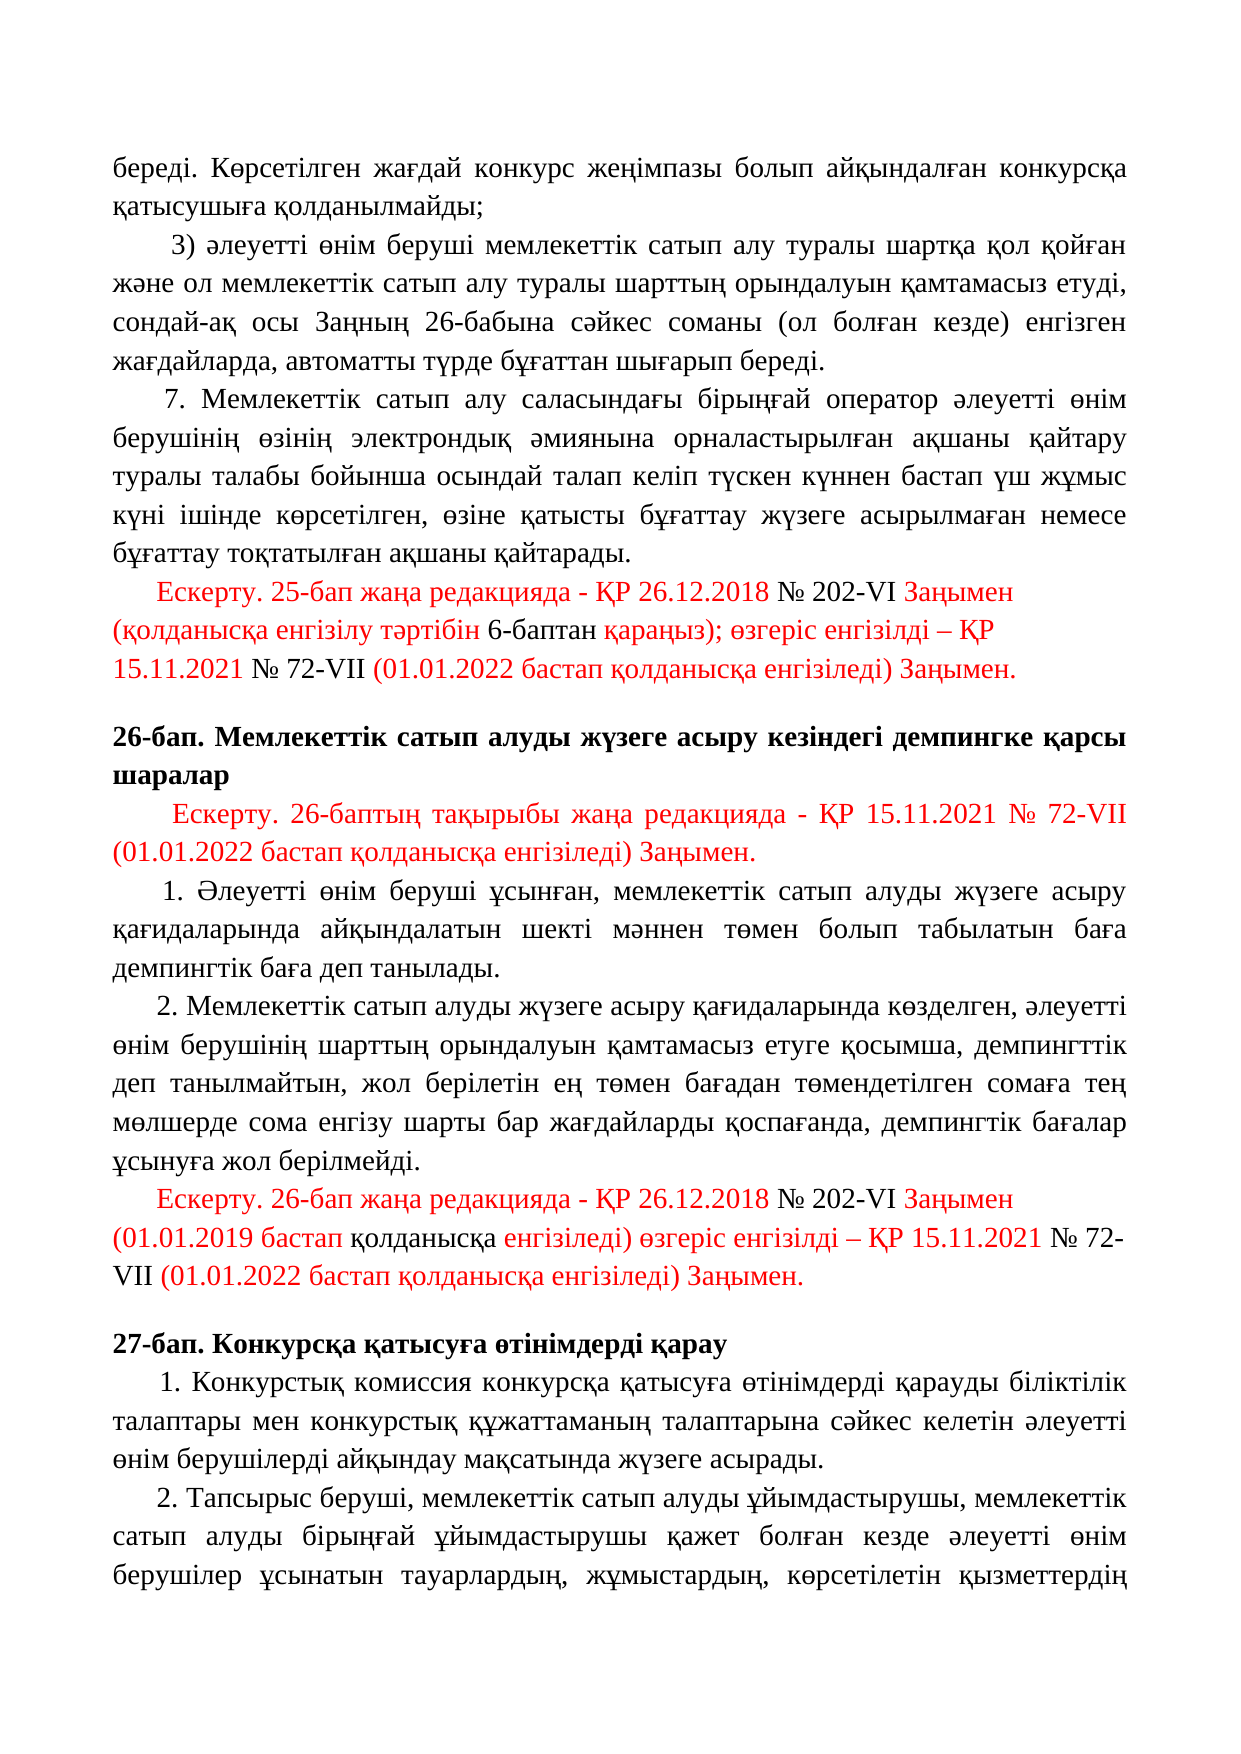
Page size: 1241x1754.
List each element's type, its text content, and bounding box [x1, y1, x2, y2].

text Ескерту. 26-бап жаңа редакцияда - ҚР 26.12.2018 № 202-VI Заңымен (01.01.2019 бастап қолданысқа енгізіледі) өзгеріс енгізілді – ҚР 15.11.2021 № 72-VII (01.01.2022 бастап қолданысқа енгізіледі) Заңымен. [112, 1181, 1128, 1322]
text 26-бап. Мемлекеттік сатып алуды жүзеге асыру кезіндегі демпингке қарсы шаралар [112, 719, 1128, 791]
text Ескерту. 25-бап жаңа редакцияда - ҚР 26.12.2018 № 202-VI Заңымен (қолданысқа енгізілу тәртібін 6-баптан қараңыз); өзгеріс енгізілді – ҚР 15.11.2021 № 72-VII (01.01.2022 бастап қолданысқа енгізіледі) Заңымен. [112, 574, 1128, 715]
text 3) әлеуетті өнім беруші мемлекеттік сатып алу туралы шартқа қол қойған және ол мемлекеттік сатып алу туралы шарттың орындалуын қамтамасыз етуді, сондай-ақ осы Заңның 26-бабына сәйкес соманы (ол болған кезде) енгізген жағдайларда, автоматты түрде бұғаттан шығарып береді. [112, 227, 1128, 376]
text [112, 150, 1128, 222]
text Ескерту. 26-баптың тақырыбы жаңа редакцияда - ҚР 15.11.2021 № 72-VII (01.01.2022 бастап қолданысқа енгізіледі) Заңымен. [112, 796, 1128, 868]
text 2. Мемлекеттік сатып алуды жүзеге асыру қағидаларында көзделген, әлеуетті өнім берушінің шарттың орындалуын қамтамасыз етуге қосымша, демпингттік деп танылмайтын, жол берілетін ең төмен бағадан төмендетілген сомаға тең мөлшерде сома енгізу шарты бар жағдайларды қоспағанда, демпингтік бағалар ұсынуға жол берілмейді. [112, 988, 1128, 1176]
text 27-бап. Конкурсқа қатысуға өтінімдерді қарау [112, 1326, 1128, 1359]
text 7. Мемлекеттік сатып алу саласындағы бірыңғай оператор әлеуетті өнім берушінің өзінің электрондық әмиянына орналастырылған ақшаны қайтару туралы талабы бойынша осындай талап келіп түскен күннен бастап үш жұмыс күні ішінде көрсетілген, өзіне қатысты бұғаттау жүзеге асырылмаған немесе бұғаттау тоқтатылған ақшаны қайтарады. [112, 381, 1128, 569]
text 1. Әлеуетті өнім беруші ұсынған, мемлекеттік сатып алуды жүзеге асыру қағидаларында айқындалатын шекті мәннен төмен болып табылатын баға демпингтік баға деп танылады. [112, 873, 1128, 983]
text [112, 1480, 1128, 1591]
text 1. Конкурстық комиссия конкурсқа қатысуға өтінімдерді қарауды біліктілік талаптары мен конкурстық құжаттаманың талаптарына сәйкес келетін әлеуетті өнім берушілерді айқындау мақсатында жүзеге асырады. [112, 1364, 1128, 1475]
